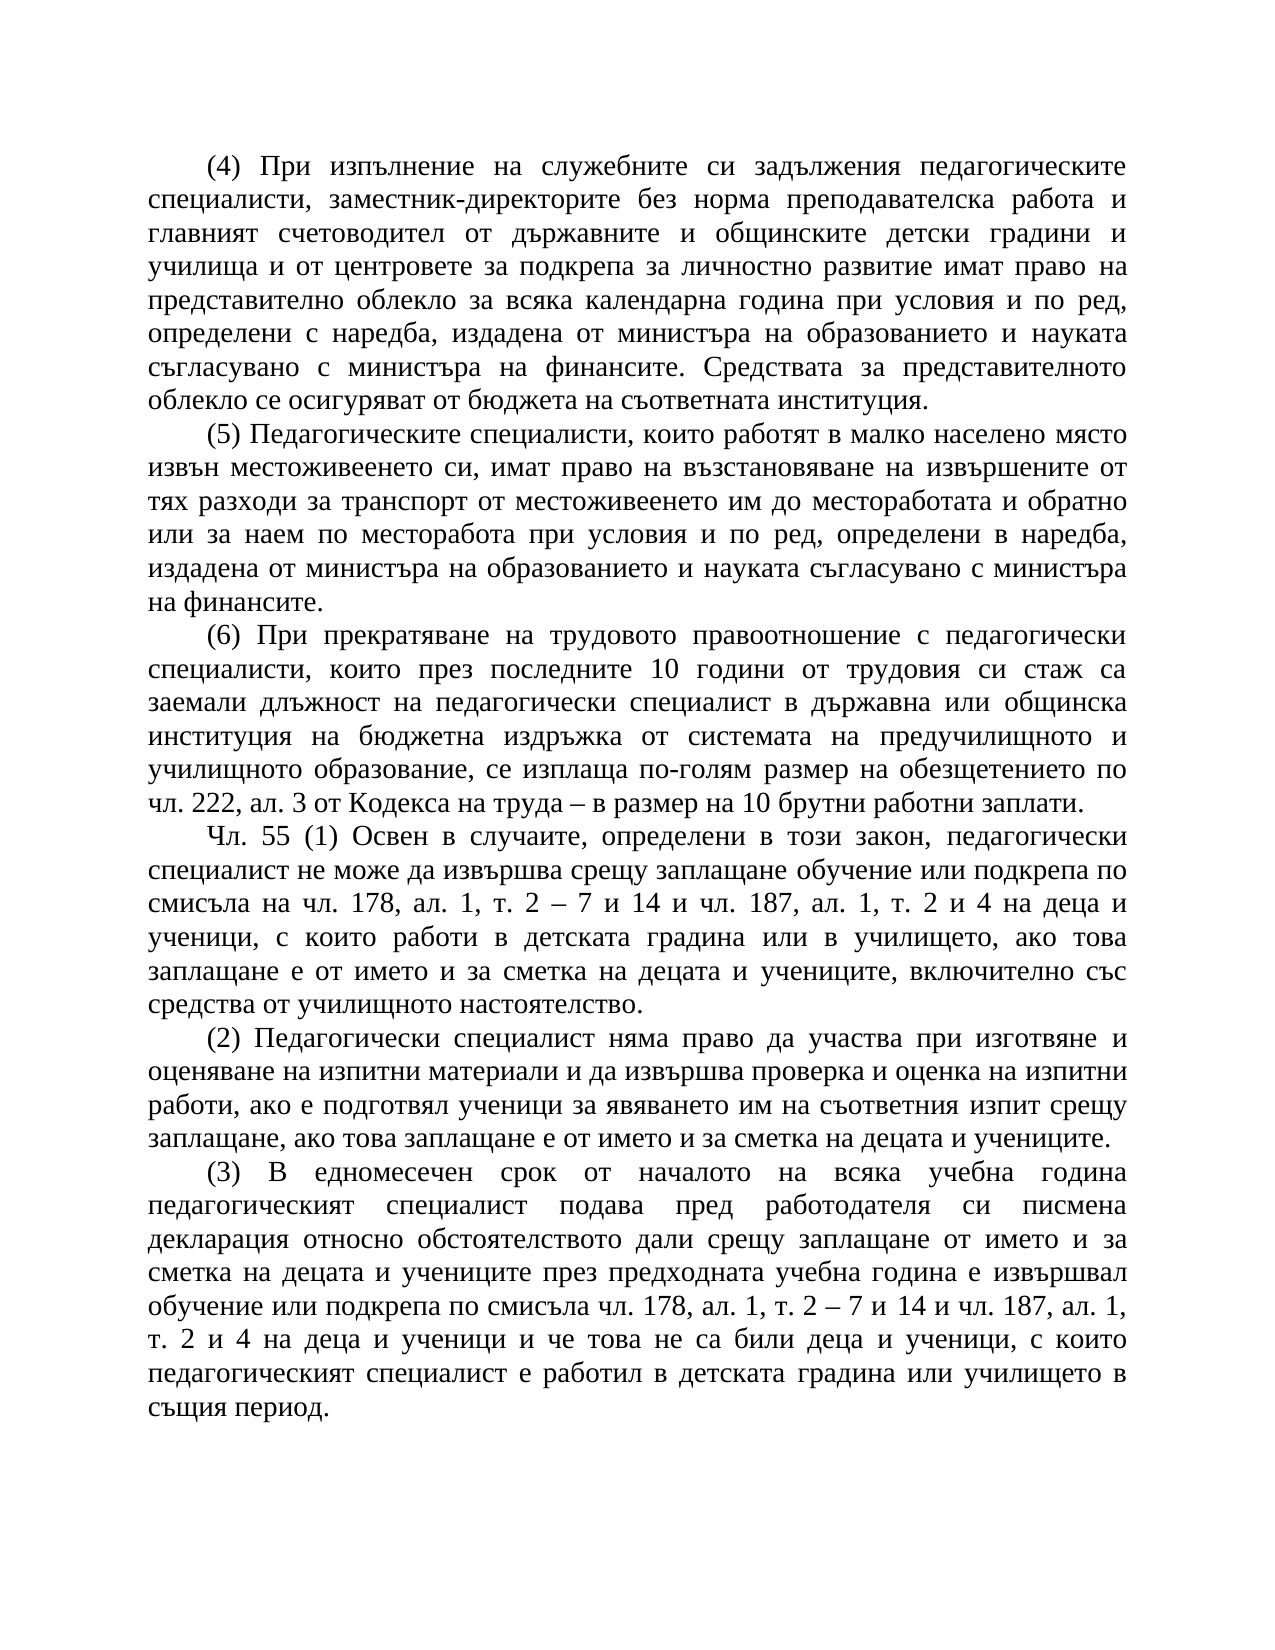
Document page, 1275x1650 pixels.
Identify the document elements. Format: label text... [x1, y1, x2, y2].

text (6) При прекратяване на трудовото правоотношение с педагогически специалисти, които през последните 10 години от трудовия си стаж са заемали длъжност на педагогически специалист в държавна или общинска институция на бюджетна издръжка от системата на предучилищното и училищното образование, се изплаща по-голям размер на обезщетението по чл. 222, ал. 3 от Кодекса на труда – в размер на 10 брутни работни заплати. [148, 617, 1127, 818]
text (3) В едномесечен срок от началото на всяка учебна година педагогическият специалист подава пред работодателя си писмена декларация относно обстоятелството дали срещу заплащане от името и за сметка на децата и учениците през предходната учебна година е извършвал обучение или подкрепа по смисъла чл. 178, ал. 1, т. 2 – 7 и 14 и чл. 187, ал. 1, т. 2 и 4 на деца и ученици и че това не са били деца и ученици, с които педагогическият специалист е работил в детската градина или училището в същия период. [148, 1154, 1127, 1422]
text (2) Педагогически специалист няма право да участва при изготвяне и оценяване на изпитни материали и да извършва проверка и оценка на изпитни работи, ако е подготвял ученици за явяването им на съответния изпит срещу заплащане, ако това заплащане е от името и за сметка на децата и учениците. [148, 1020, 1127, 1154]
text (4) При изпълнение на служебните си задължения педагогическите специалисти, заместник-директорите без норма преподавателска работа и главният счетоводител от държавните и общинските детски градини и училища и от центровете за подкрепа за личностно развитие имат право на представително облекло за всяка календарна година при условия и по ред, определени с наредба, издадена от министъра на образованието и науката съгласувано с министъра на финансите. Средствата за представителното облекло се осигуряват от бюджета на съответната институция. [148, 148, 1127, 416]
text (5) Педагогическите специалисти, които работят в малко населено място извън местоживеенето си, имат право на възстановяване на извършените от тях разходи за транспорт от местоживеенето им до местоработата и обратно или за наем по месторабота при условия и по ред, определени в наредба, издадена от министъра на образованието и науката съгласувано с министъра на финансите. [148, 416, 1127, 617]
text Чл. 55 (1) Освен в случаите, определени в този закон, педагогически специалист не може да извършва срещу заплащане обучение или подкрепа по смисъла на чл. 178, ал. 1, т. 2 – 7 и 14 и чл. 187, ал. 1, т. 2 и 4 на деца и ученици, с които работи в детската градина или в училището, ако това заплащане е от името и за сметка на децата и учениците, включително със средства от училищното настоятелство. [148, 818, 1127, 1020]
